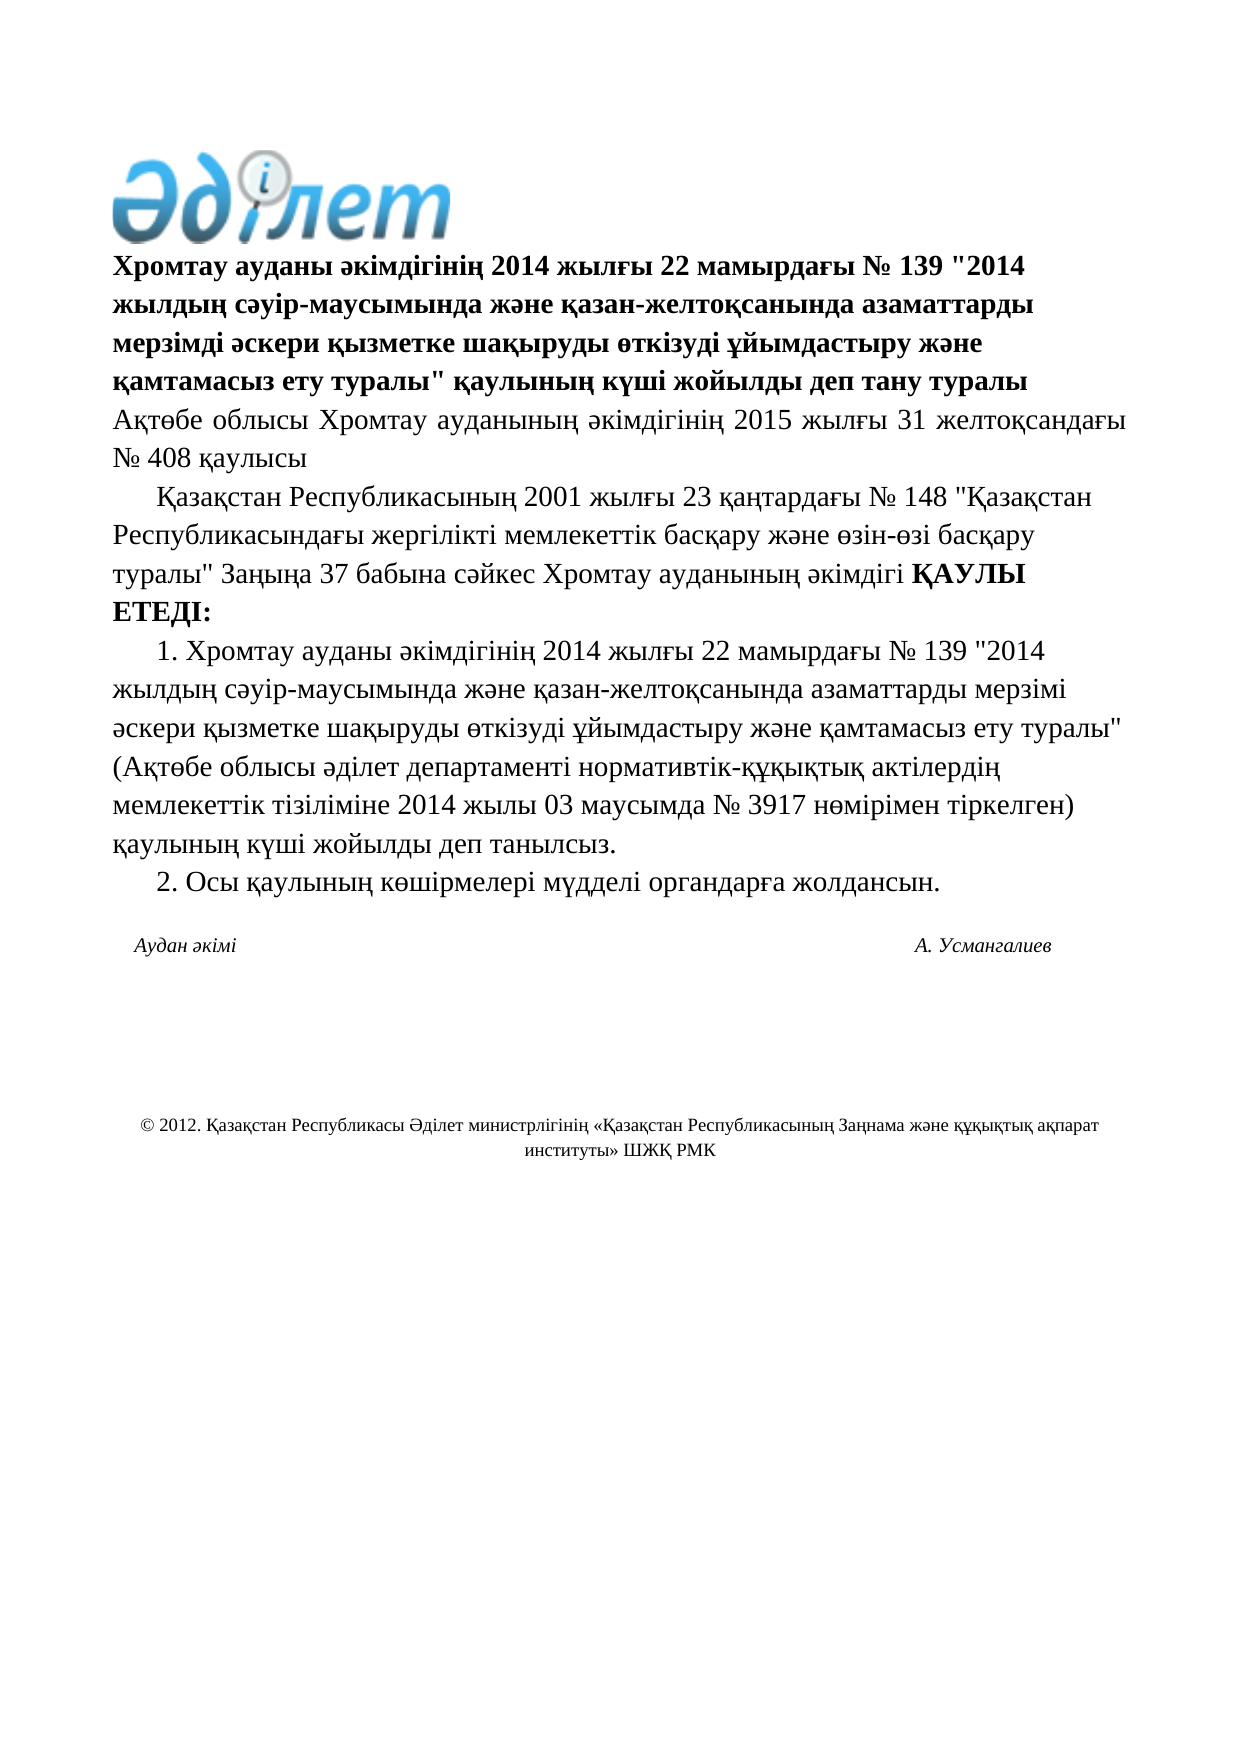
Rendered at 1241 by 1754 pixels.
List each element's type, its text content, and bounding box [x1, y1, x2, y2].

picture [112, 150, 451, 244]
text Хромтау ауданы әкімдігінің 2014 жылғы 22 мамырдағы № 139 "2014 жылдың сәуір-маусымында және қазан-желтоқсанында азаматтарды мерзімді әскери қызметке шақыруды өткізуді ұйымдастыру және қамтамасыз ету туралы" қаулының күші жойылды деп тану туралы [112, 248, 1128, 397]
text Ақтөбе облысы Хромтау ауданының әкімдігінің 2015 жылғы 31 желтоқсандағы № 408 қаулысы [112, 402, 1128, 474]
table_header А. Усмангалиев [913, 932, 1240, 963]
text Қазақстан Республикасының 2001 жылғы 23 қаңтардағы № 148 "Қазақстан Республикасындағы жергілікті мемлекеттік басқару және өзін-өзі басқару туралы" Заңыңа 37 бабына сәйкес Хромтау ауданының әкімдігі ҚАУЛЫ ЕТЕДІ: 1. Хромтау ауданы әкімдігінің 2014 жылғы 22 мамырдағы № 139 "2014 жылдың сәуір-маусымында және қазан-желтоқсанында азаматтарды мерзімі әскери қызметке шақыруды өткізуді ұйымдастыру және қамтамасыз ету туралы" (Ақтөбе облысы әділет департаменті нормативтік-құқықтық актілердің мемлекеттік тізіліміне 2014 жылы 03 маусымда № 3917 нөмірімен тіркелген) қаулының күші жойылды деп танылсыз. 2. Осы қаулының көшірмелері мүдделі органдарға жолдансын. [112, 479, 1128, 928]
table_header Аудан әкімі [101, 932, 913, 963]
text © 2012. Қазақстан Республикасы Әділет министрлігінің «Қазақстан Республикасының Заңнама және құқықтық ақпарат институты» ШЖҚ РМК [112, 1114, 1128, 1160]
